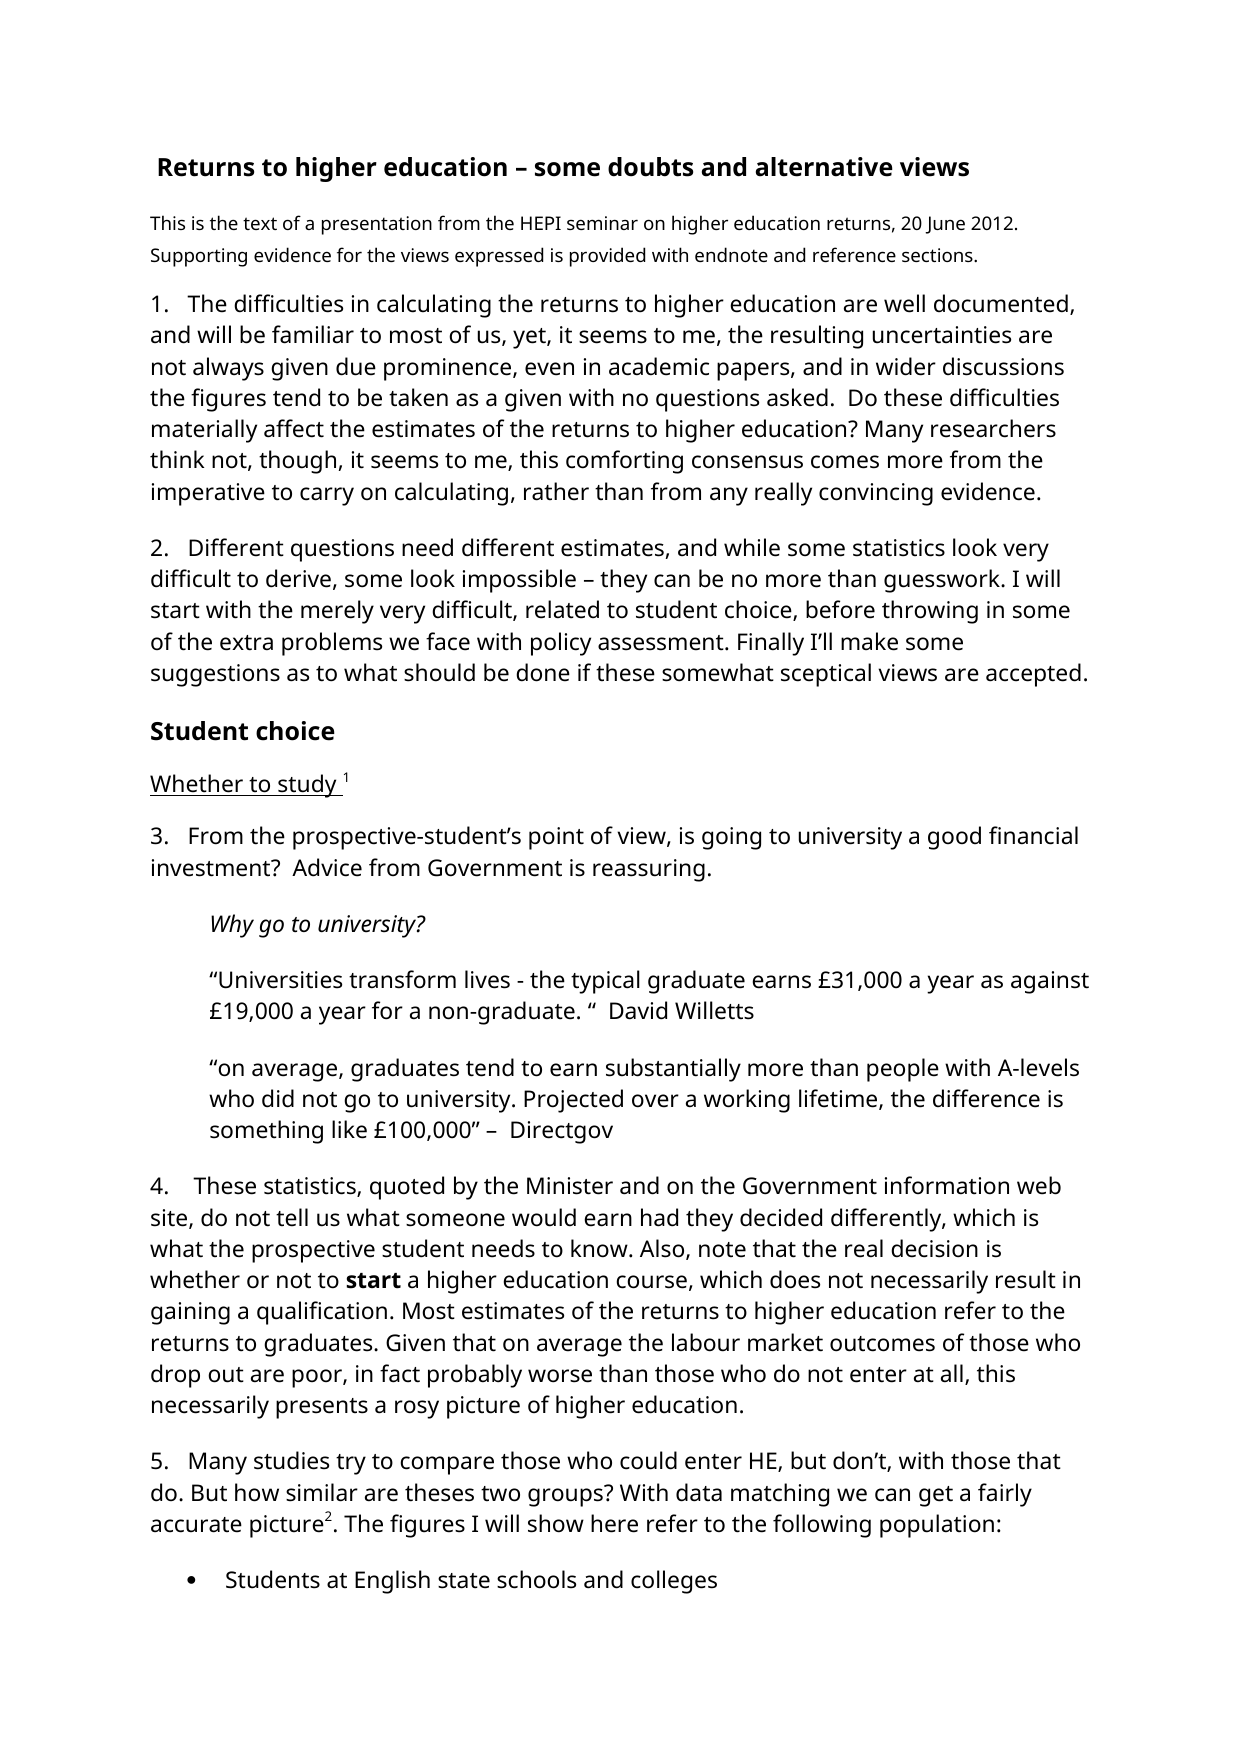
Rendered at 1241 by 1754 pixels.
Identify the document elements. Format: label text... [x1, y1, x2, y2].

text Student choice [150, 713, 1090, 747]
list These statistics, quoted by the Minister and on the Government information web site, do not tell us what someone would earn had they decided differently, which is what the prospective student needs to know. Also, note that the real decision is whether or not to start a higher education course, which does not necessarily result in gaining a qualification. Most estimates of the returns to higher education refer to the returns to graduates. Given that on average the labour market outcomes of those who drop out are poor, in fact probably worse than those who do not enter at all, this necessarily presents a rosy picture of higher education. [150, 1170, 1090, 1420]
text Returns to higher education – some doubts and alternative views [150, 150, 1090, 184]
text Whether to study 1 [150, 768, 1090, 799]
list Many studies try to compare those who could enter HE, but don’t, with those that do. But how similar are theses two groups? With data matching we can get a fairly accurate picture2. The figures I will show here refer to the following population: [150, 1445, 1090, 1539]
list Different questions need different estimates, and while some statistics look very difficult to derive, some look impossible – they can be no more than guesswork. I will start with the merely very difficult, related to student choice, before throwing in some of the extra problems we face with policy assessment. Finally I’ll make some suggestions as to what should be done if these somewhat sceptical views are accepted. [150, 532, 1090, 688]
text “Universities transform lives - the typical graduate earns £31,000 a year as against £19,000 a year for a non-graduate. “ David Willetts [209, 964, 1090, 1026]
text “on average, graduates tend to earn substantially more than people with A-levels who did not go to university. Projected over a working lifetime, the difference is something like £100,000” – Directgov [209, 1051, 1090, 1145]
list From the prospective-student’s point of view, is going to university a good financial investment? Advice from Government is reassuring. [150, 820, 1090, 883]
list Students at English state schools and colleges [187, 1564, 1090, 1595]
text This is the text of a presentation from the HEPI seminar on higher education returns, 20 June 2012. Supporting evidence for the views expressed is provided with endnote and reference sections. [150, 205, 1090, 267]
list The difficulties in calculating the returns to higher education are well documented, and will be familiar to most of us, yet, it seems to me, the resulting uncertainties are not always given due prominence, even in academic papers, and in wider discussions the figures tend to be taken as a given with no questions asked. Do these difficulties materially affect the estimates of the returns to higher education? Many researchers think not, though, it seems to me, this comforting consensus comes more from the imperative to carry on calculating, rather than from any really convincing evidence. [150, 288, 1090, 507]
list Why go to university? [209, 908, 1090, 939]
